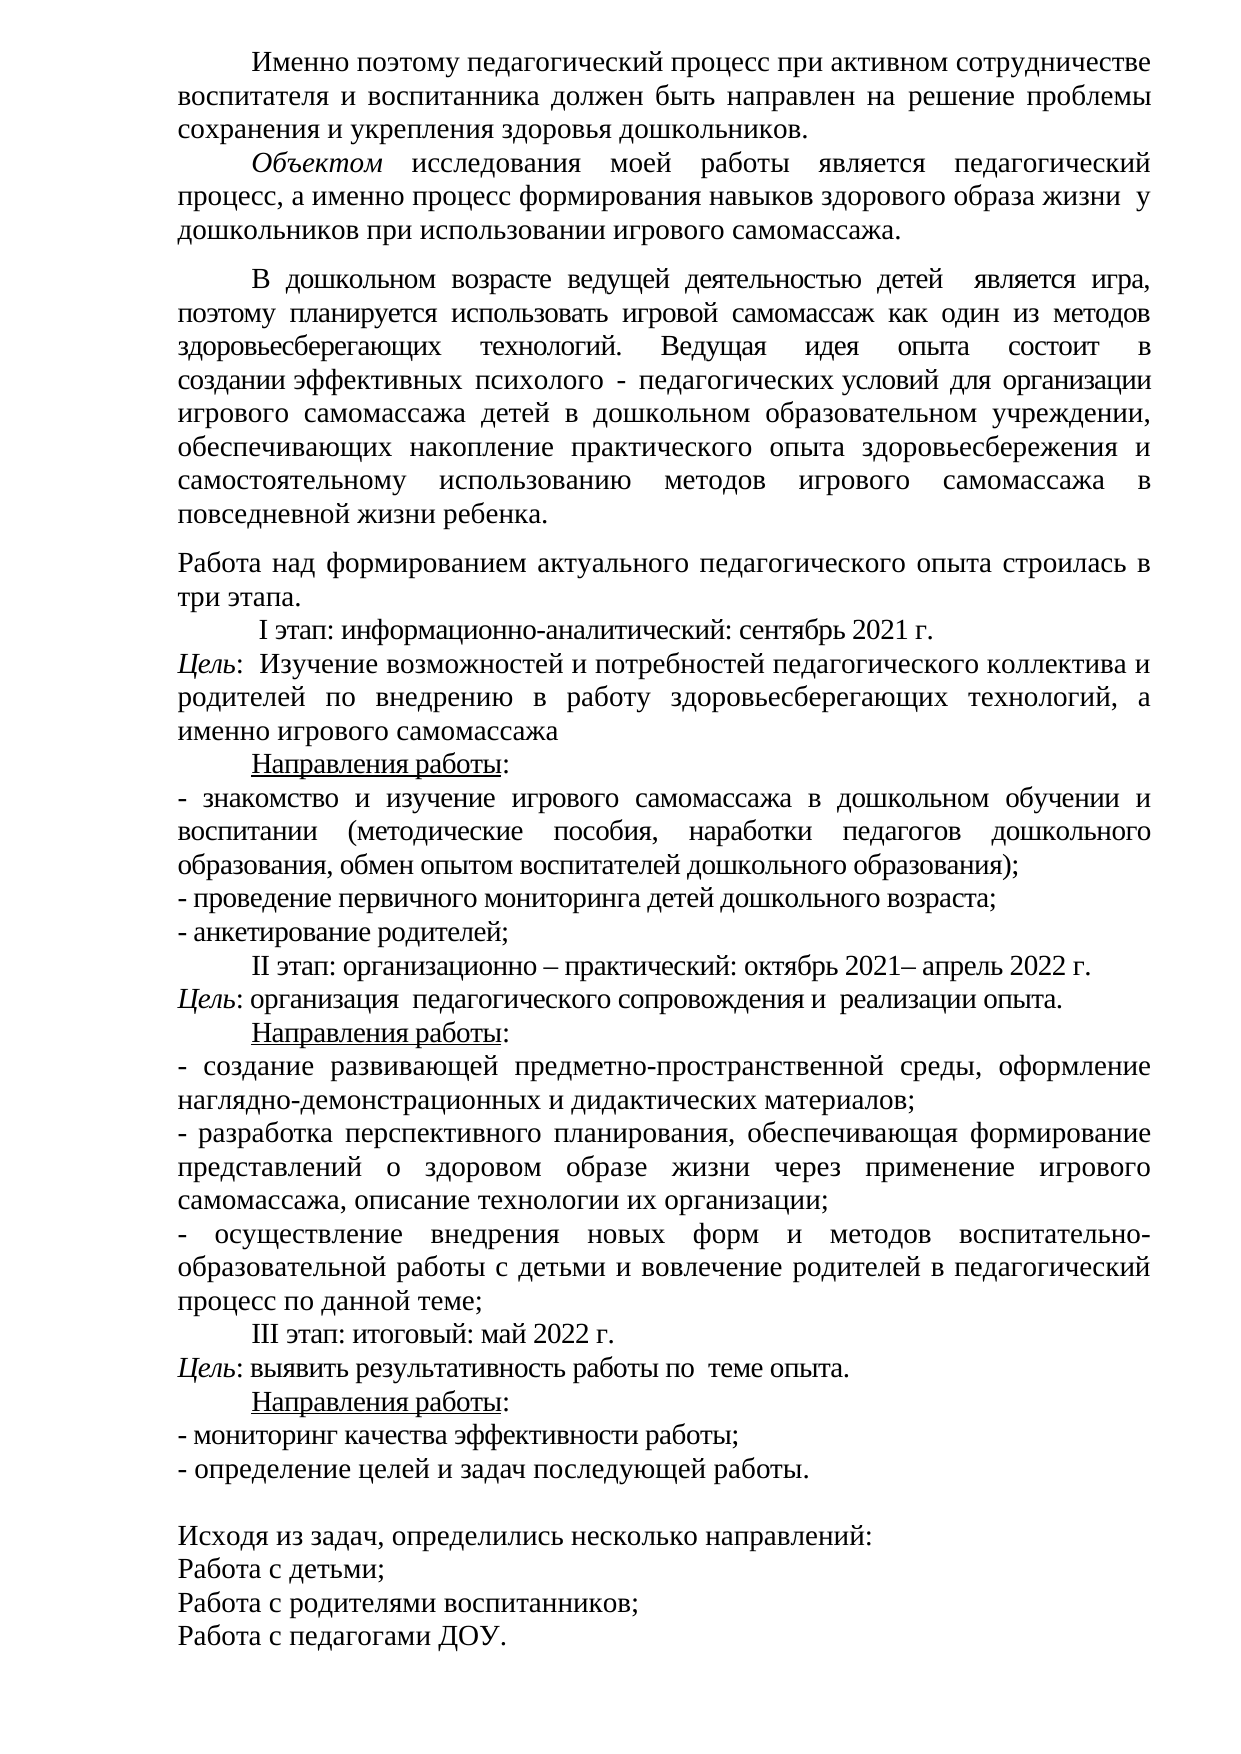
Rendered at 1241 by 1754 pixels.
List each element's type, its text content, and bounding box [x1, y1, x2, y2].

text I этап: информационно-аналитический: сентябрь 2021 г. [177, 612, 1152, 646]
text - осуществление внедрения новых форм и методов воспитательно-образовательной работы с детьми и вовлечение родителей в педагогический процесс по данной теме; [177, 1216, 1152, 1317]
text Цель: выявить результативность работы по теме опыта. [177, 1350, 1152, 1384]
text II этап: организационно – практический: октябрь 2021– апрель 2022 г. [177, 948, 1152, 981]
text Работа с педагогами ДОУ. [177, 1618, 1152, 1652]
list Объектом исследования моей работы является педагогический процесс, а именно процесс формирования навыков здорового образа жизни у дошкольников при использовании игрового самомассажа. [177, 145, 1152, 246]
text - разработка перспективного планирования, обеспечивающая формирование представлений о здоровом образе жизни через применение игрового самомассажа, описание технологии их организации; [177, 1115, 1152, 1216]
text В дошкольном возрасте ведущей деятельностью детей является игра, поэтому планируется использовать игровой самомассаж как один из методов здоровьесберегающих технологий. Ведущая идея опыта состоит в создании эффективных психолого - педагогических условий для организации игрового самомассажа детей в дошкольном образовательном учреждении, обеспечивающих накопление практического опыта здоровьесбережения и самостоятельному использованию методов игрового самомассажа в повседневной жизни ребенка. [177, 261, 1152, 529]
text Цель: организация педагогического сопровождения и реализации опыта. [177, 981, 1152, 1015]
text Направления работы: [177, 1384, 1152, 1417]
text - создание развивающей предметно-пространственной среды, оформление наглядно-демонстрационных и дидактических материалов; [177, 1048, 1152, 1115]
text Работа над формированием актуального педагогического опыта строилась в три этапа. [177, 545, 1152, 612]
text - знакомство и изучение игрового самомассажа в дошкольном обучении и воспитании (методические пособия, наработки педагогов дошкольного образования, обмен опытом воспитателей дошкольного образования); [177, 780, 1152, 881]
text - анкетирование родителей; [177, 914, 1152, 948]
text Направления работы: [177, 746, 1152, 780]
text III этап: итоговый: май 2022 г. [177, 1317, 1152, 1350]
text - определение целей и задач последующей работы. [177, 1451, 1152, 1484]
text Исходя из задач, определились несколько направлений: [177, 1518, 1152, 1551]
text Работа с детьми; [177, 1551, 1152, 1585]
text - мониторинг качества эффективности работы; [177, 1417, 1152, 1451]
text Цель: Изучение возможностей и потребностей педагогического коллектива и родителей по внедрению в работу здоровьесберегающих технологий, а именно игрового самомассажа [177, 646, 1152, 746]
text Направления работы: [177, 1015, 1152, 1048]
text - проведение первичного мониторинга детей дошкольного возраста; [177, 881, 1152, 914]
text Именно поэтому педагогический процесс при активном сотрудничестве воспитателя и воспитанника должен быть направлен на решение проблемы сохранения и укрепления здоровья дошкольников. [177, 44, 1152, 145]
text Работа с родителями воспитанников; [177, 1585, 1152, 1618]
